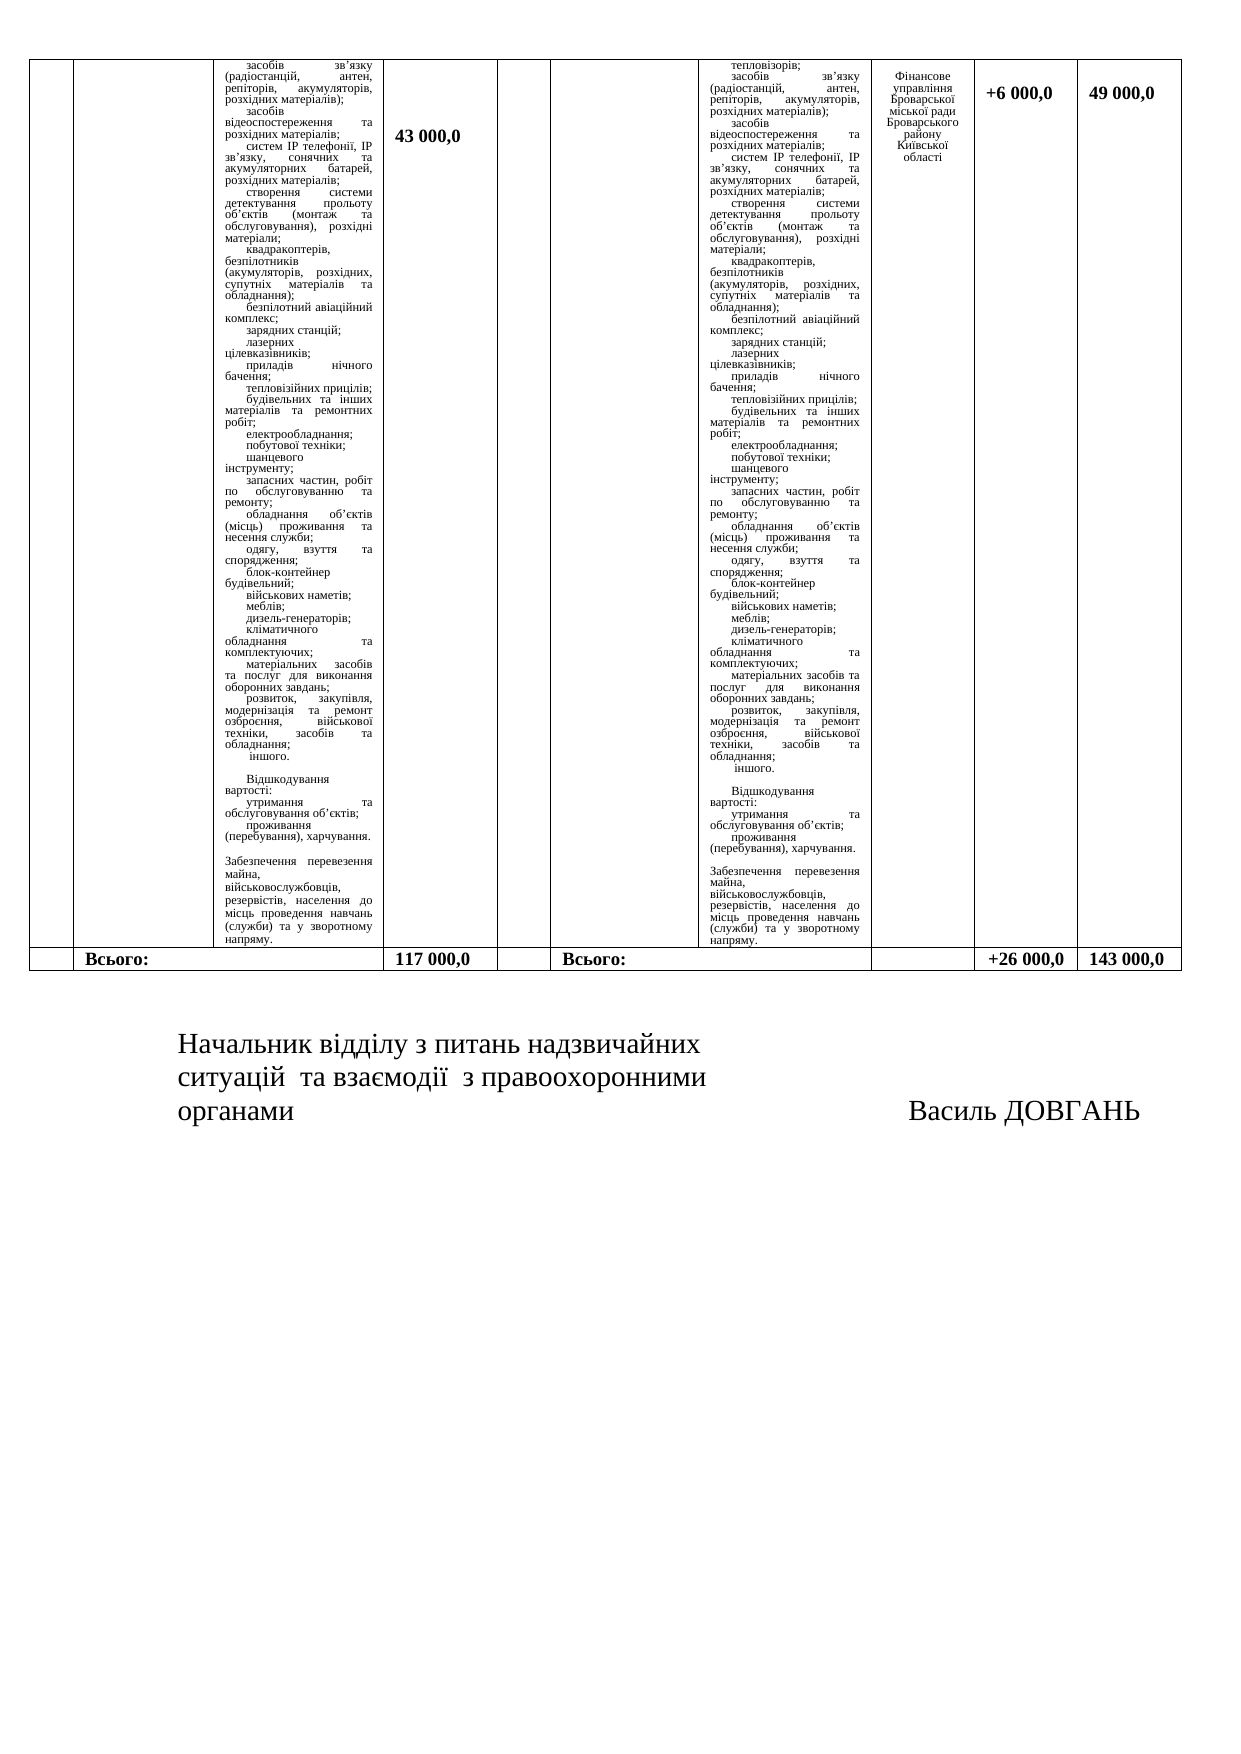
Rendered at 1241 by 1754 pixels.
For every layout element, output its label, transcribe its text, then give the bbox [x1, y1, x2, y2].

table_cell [74, 60, 213, 947]
table_cell [872, 948, 974, 970]
table_cell +26 000,0 [975, 948, 1077, 970]
table_cell [30, 948, 73, 970]
table_cell 117 000,0 [384, 948, 497, 970]
text органами Василь ДОВГАНЬ [177, 1093, 1152, 1127]
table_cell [1078, 60, 1181, 947]
table_cell 1 [498, 60, 550, 947]
table_cell +20 000,0 +6 000,0 [975, 60, 1077, 947]
table_cell 1 [30, 60, 73, 947]
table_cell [872, 60, 974, 947]
table_cell Всього: [74, 948, 383, 970]
text Начальник відділу з питань надзвичайних [177, 1026, 1152, 1059]
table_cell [551, 60, 698, 947]
table_cell [498, 948, 550, 970]
table_cell 143 000,0 [1078, 948, 1181, 970]
text ситуацій та взаємодії з правоохоронними [177, 1059, 1152, 1093]
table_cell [699, 60, 871, 947]
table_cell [214, 60, 383, 947]
table_cell Всього: [551, 948, 871, 970]
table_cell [384, 60, 497, 947]
